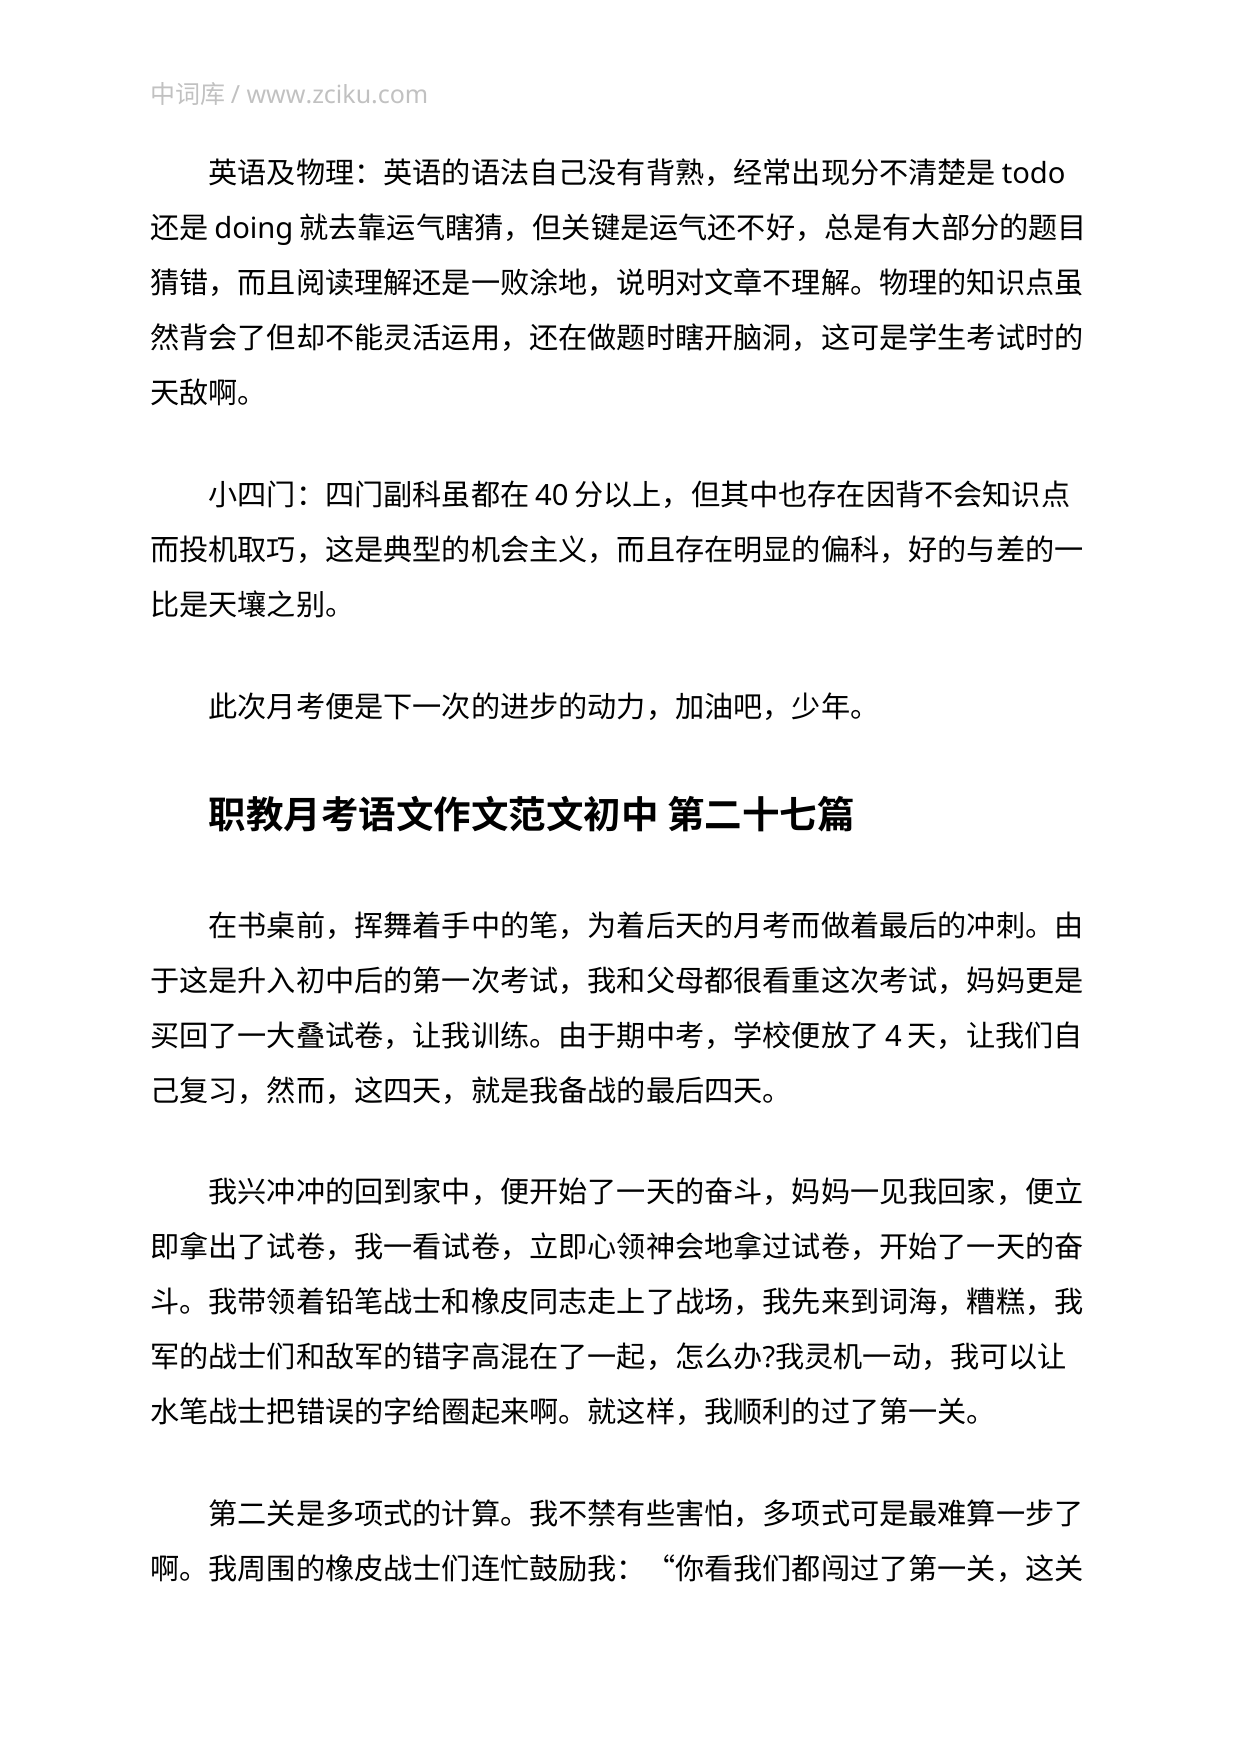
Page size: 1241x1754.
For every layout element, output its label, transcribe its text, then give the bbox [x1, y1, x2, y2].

text 在书桌前，挥舞着手中的笔，为着后天的月考而做着最后的冲刺。由于这是升入初中后的第一次考试，我和父母都很看重这次考试，妈妈更是买回了一大叠试卷，让我训练。由于期中考，学校便放了4天，让我们自己复习，然而，这四天，就是我备战的最后四天。 [150, 902, 1090, 1109]
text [150, 1490, 1090, 1588]
text 小四门：四门副科虽都在40分以上，但其中也存在因背不会知识点而投机取巧，这是典型的机会主义，而且存在明显的偏科，好的与差的一比是天壤之别。 [150, 472, 1090, 624]
text 职教月考语文作文范文初中 第二十七篇 [150, 785, 1090, 839]
text 此次月考便是下一次的进步的动力，加油吧，少年。 [150, 683, 1090, 726]
text 英语及物理：英语的语法自己没有背熟，经常出现分不清楚是todo还是doing就去靠运气瞎猜，但关键是运气还不好，总是有大部分的题目猜错，而且阅读理解还是一败涂地，说明对文章不理解。物理的知识点虽然背会了但却不能灵活运用，还在做题时瞎开脑洞，这可是学生考试时的天敌啊。 [150, 150, 1090, 412]
text 我兴冲冲的回到家中，便开始了一天的奋斗，妈妈一见我回家，便立即拿出了试卷，我一看试卷，立即心领神会地拿过试卷，开始了一天的奋斗。我带领着铅笔战士和橡皮同志走上了战场，我先来到词海，糟糕，我军的战士们和敌军的错字高混在了一起，怎么办?我灵机一动，我可以让水笔战士把错误的字给圈起来啊。就这样，我顺利的过了第一关。 [150, 1169, 1090, 1431]
